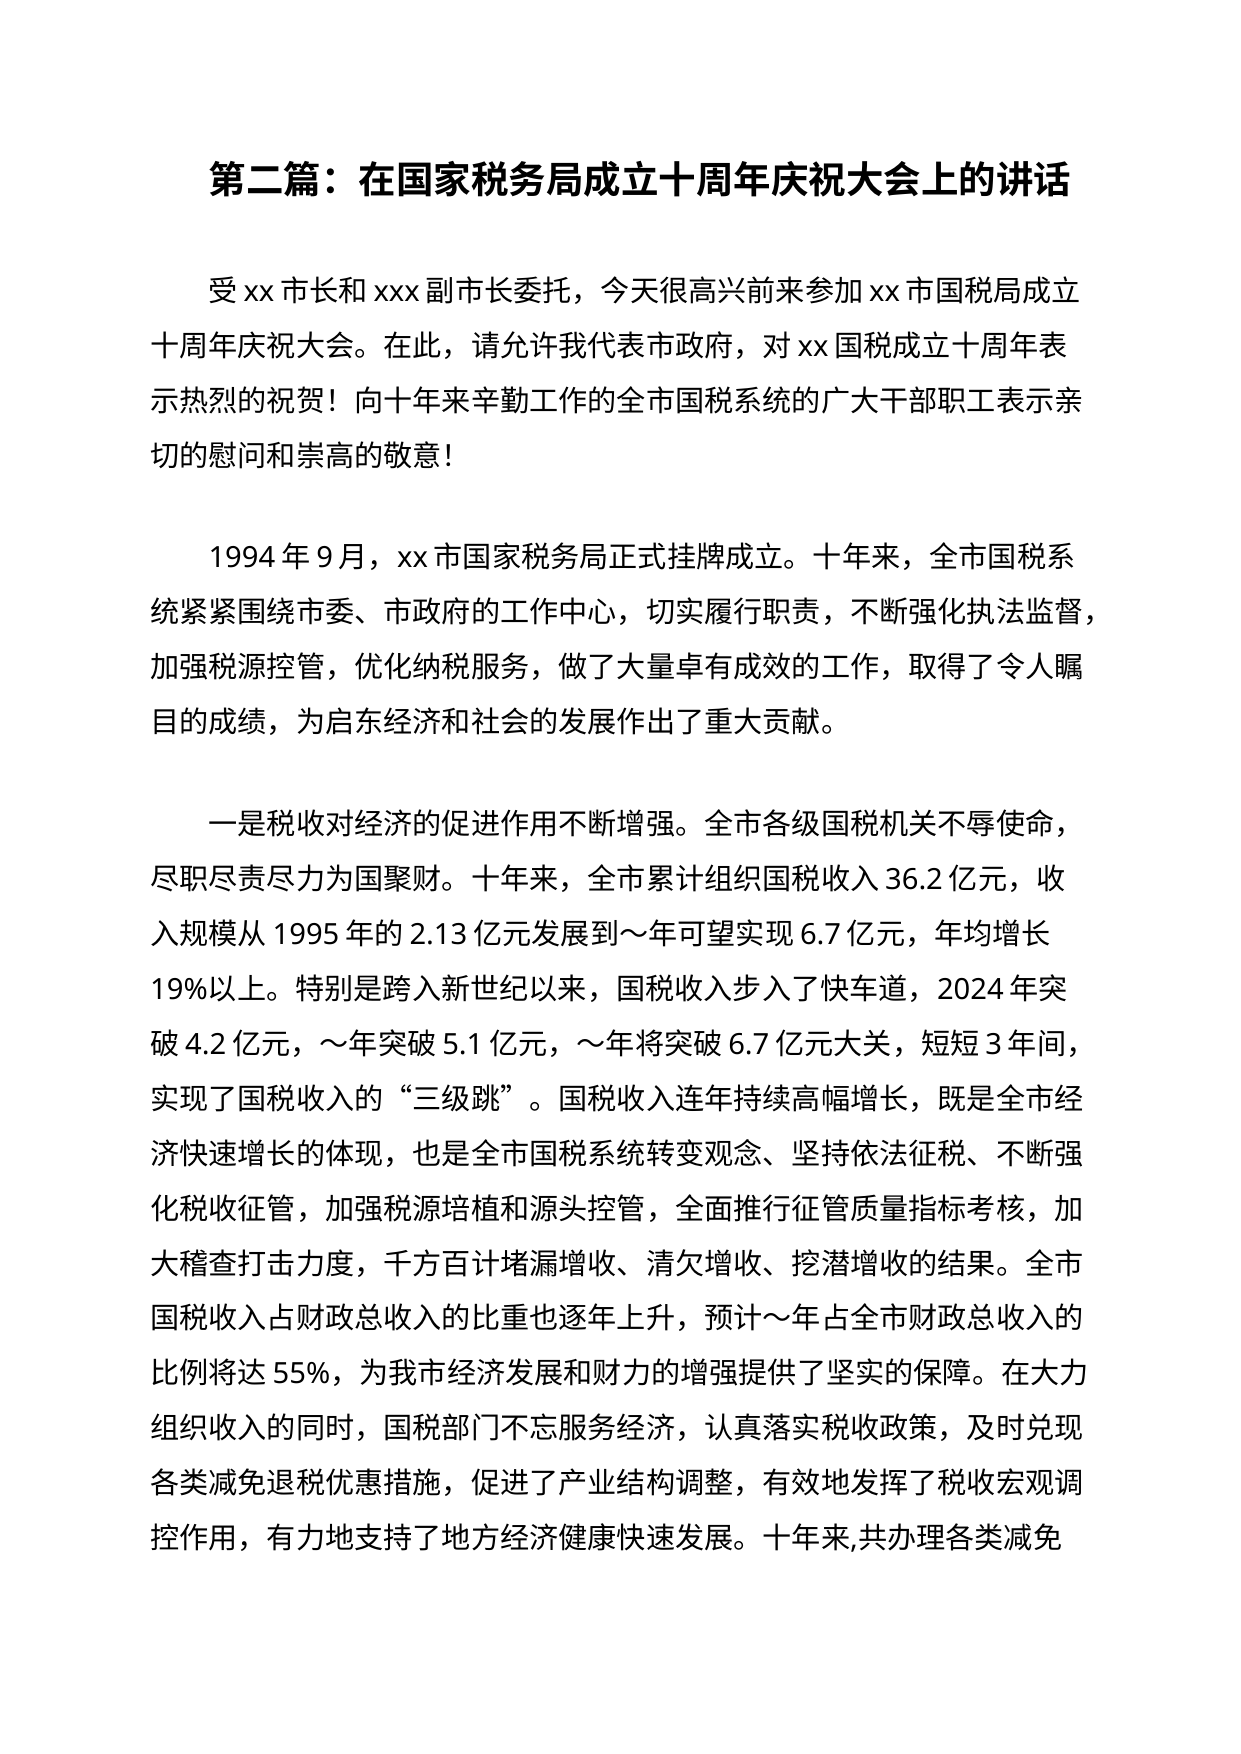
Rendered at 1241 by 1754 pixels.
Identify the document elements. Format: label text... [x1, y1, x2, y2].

text 1994年9月，xx市国家税务局正式挂牌成立。十年来，全市国税系统紧紧围绕市委、市政府的工作中心，切实履行职责，不断强化执法监督，加强税源控管，优化纳税服务，做了大量卓有成效的工作，取得了令人瞩目的成绩，为启东经济和社会的发展作出了重大贡献。 [150, 534, 1090, 741]
text 受xx市长和xxx副市长委托，今天很高兴前来参加xx市国税局成立十周年庆祝大会。在此，请允许我代表市政府，对xx国税成立十周年表示热烈的祝贺！向十年来辛勤工作的全市国税系统的广大干部职工表示亲切的慰问和崇高的敬意！ [150, 267, 1090, 474]
text 第二篇：在国家税务局成立十周年庆祝大会上的讲话 [150, 150, 1090, 204]
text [150, 801, 1090, 1557]
